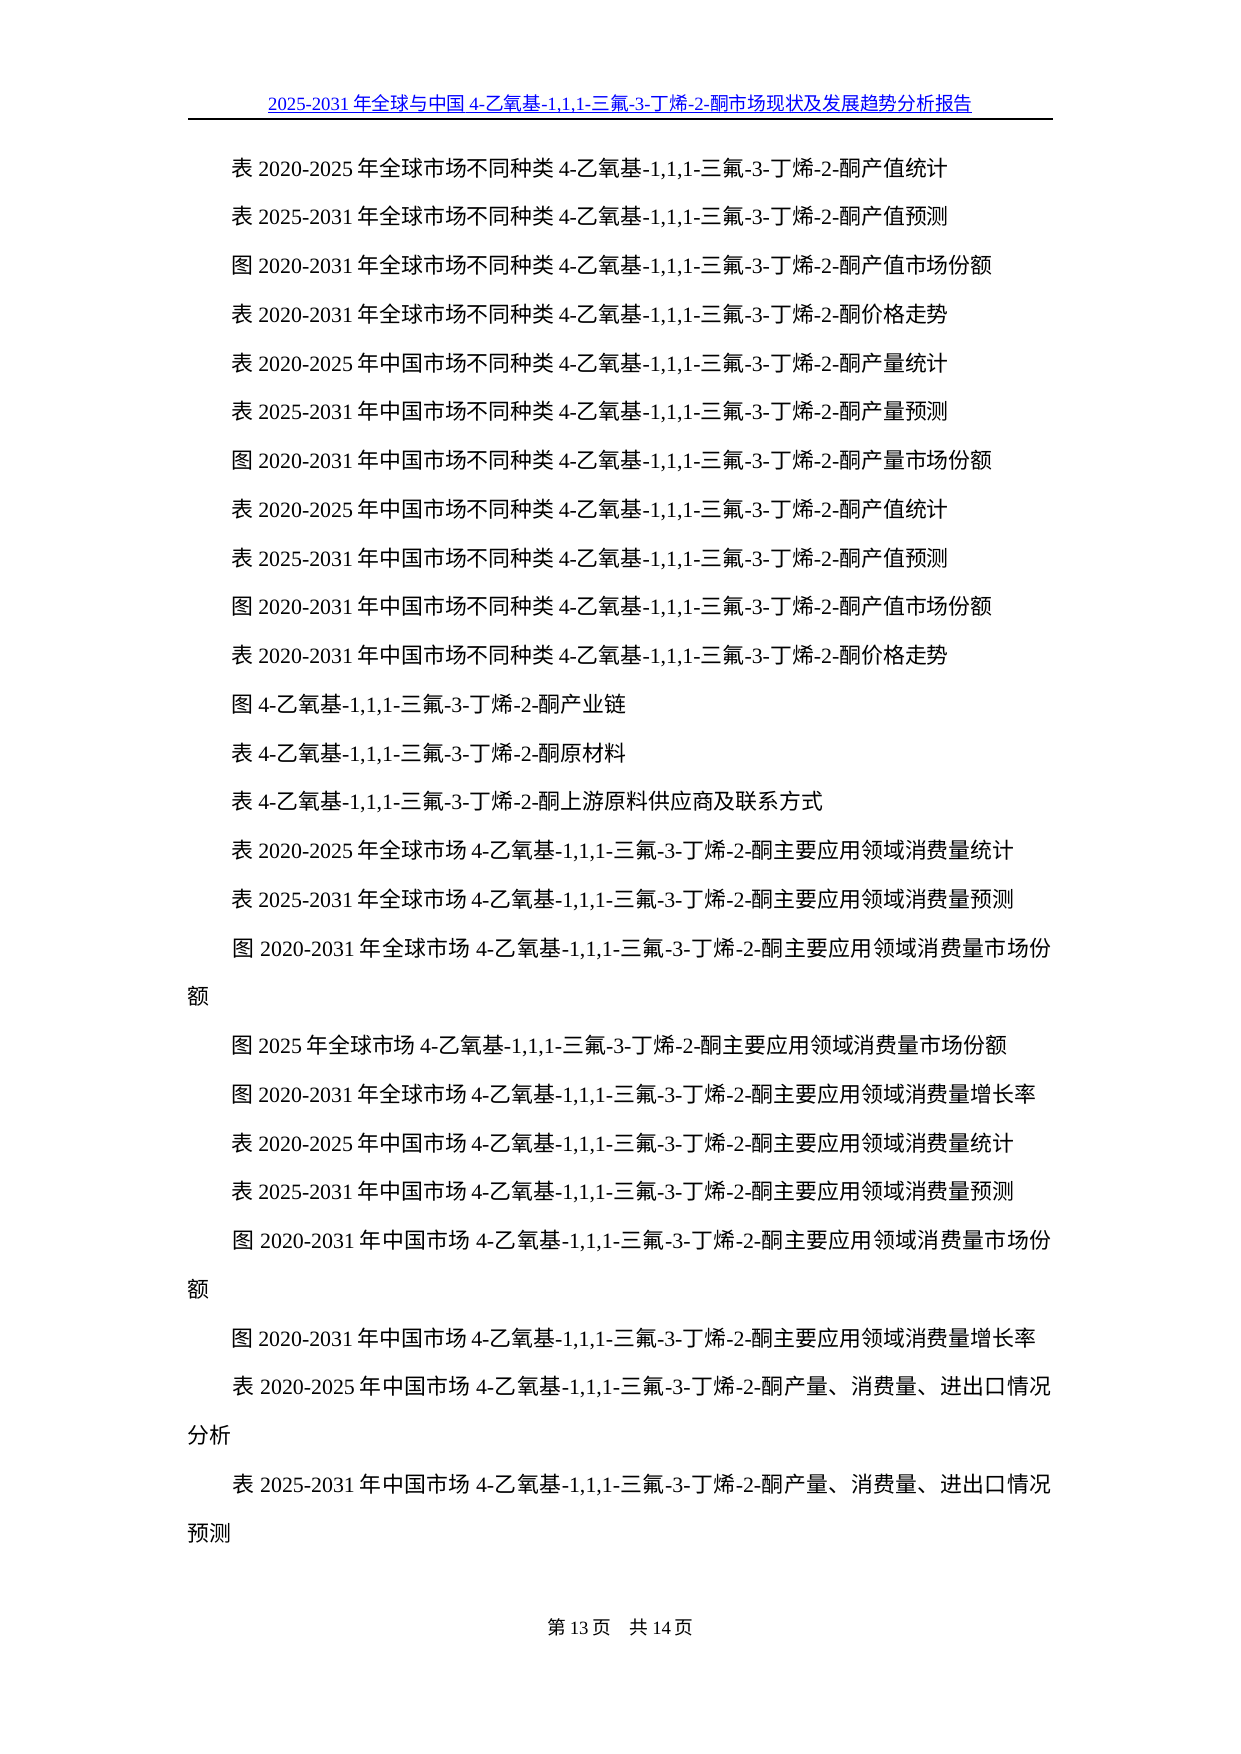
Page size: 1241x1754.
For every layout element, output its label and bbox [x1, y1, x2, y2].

text [187, 150, 1053, 1548]
